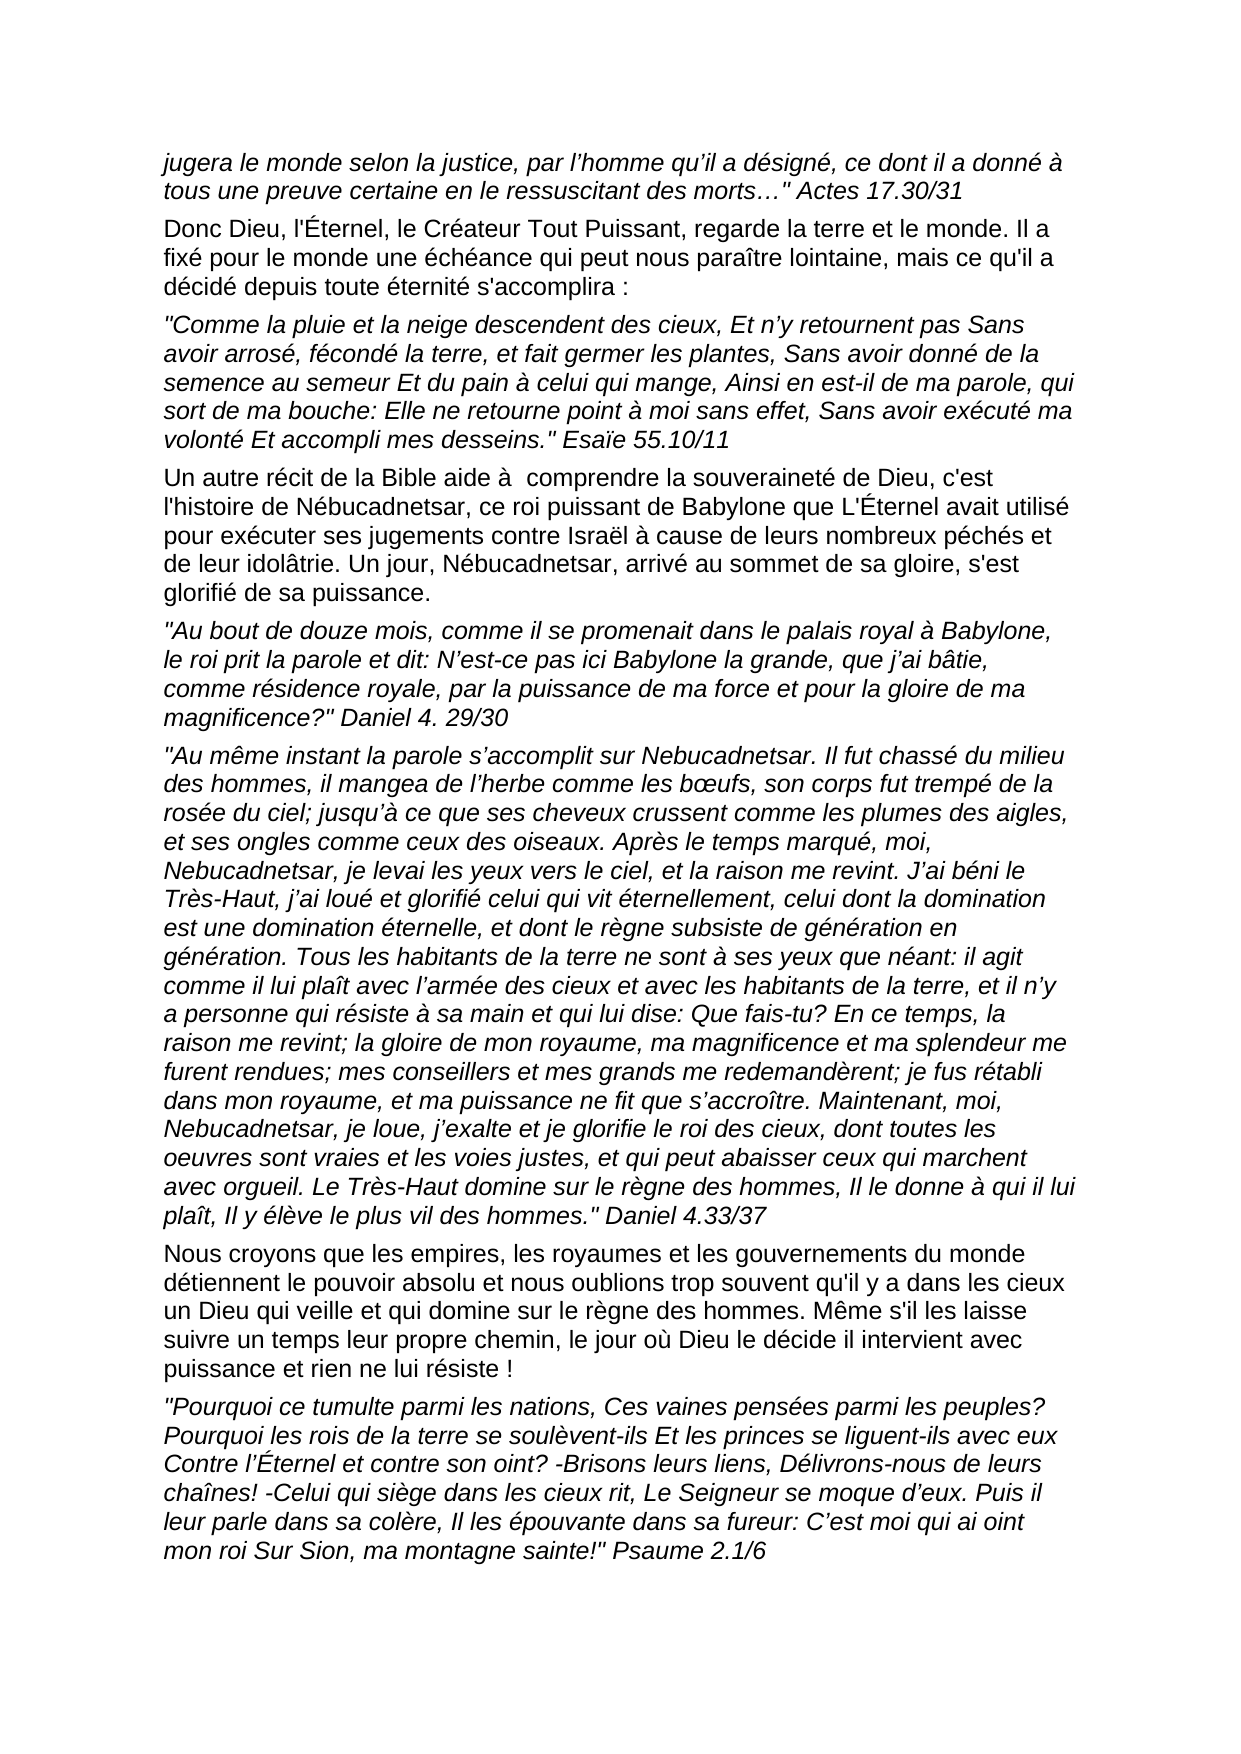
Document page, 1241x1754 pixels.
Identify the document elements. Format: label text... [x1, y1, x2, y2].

text "Au même instant la parole s’accomplit sur Nebucadnetsar. Il fut chassé du milieu des hommes, il mangea de l’herbe comme les bœufs, son corps fut trempé de la rosée du ciel; jusqu’à ce que ses cheveux crussent comme les plumes des aigles, et ses ongles comme ceux des oiseaux. Après le temps marqué, moi, Nebucadnetsar, je levai les yeux vers le ciel, et la raison me revint. J’ai béni le Très-Haut, j’ai loué et glorifié celui qui vit éternellement, celui dont la domination est une domination éternelle, et dont le règne subsiste de génération en génération. Tous les habitants de la terre ne sont à ses yeux que néant: il agit comme il lui plaît avec l’armée des cieux et avec les habitants de la terre, et il n’y a personne qui résiste à sa main et qui lui dise: Que fais-tu? En ce temps, la raison me revint; la gloire de mon royaume, ma magnificence et ma splendeur me furent rendues; mes conseillers et mes grands me redemandèrent; je fus rétabli dans mon royaume, et ma puissance ne fit que s’accroître. Maintenant, moi, Nebucadnetsar, je loue, j’exalte et je glorifie le roi des cieux, dont toutes les oeuvres sont vraies et les voies justes, et qui peut abaisser ceux qui marchent avec orgueil. Le Très-Haut domine sur le règne des hommes, Il le donne à qui il lui plaît, Il y élève le plus vil des hommes." Daniel 4.33/37 [163, 741, 1077, 1229]
text "Au bout de douze mois, comme il se promenait dans le palais royal à Babylone, le roi prit la parole et dit: N’est-ce pas ici Babylone la grande, que j’ai bâtie, comme résidence royale, par la puissance de ma force et pour la gloire de ma magnificence?" Daniel 4. 29/30 [163, 616, 1077, 731]
text Nous croyons que les empires, les royaumes et les gouvernements du monde détiennent le pouvoir absolu et nous oublions trop souvent qu'il y a dans les cieux un Dieu qui veille et qui domine sur le règne des hommes. Même s'il les laisse suivre un temps leur propre chemin, le jour où Dieu le décide il intervient avec puissance et rien ne lui résiste ! [163, 1239, 1077, 1383]
text Un autre récit de la Bible aide à comprendre la souveraineté de Dieu, c'est l'histoire de Nébucadnetsar, ce roi puissant de Babylone que L'Éternel avait utilisé pour exécuter ses jugements contre Israël à cause de leurs nombreux péchés et de leur idolâtrie. Un jour, Nébucadnetsar, arrivé au sommet de sa gloire, s'est glorifié de sa puissance. [163, 463, 1077, 607]
text "Pourquoi ce tumulte parmi les nations, Ces vaines pensées parmi les peuples? Pourquoi les rois de la terre se soulèvent-ils Et les princes se liguent-ils avec eux Contre l’Éternel et contre son oint? -Brisons leurs liens, Délivrons-nous de leurs chaînes! -Celui qui siège dans les cieux rit, Le Seigneur se moque d’eux. Puis il leur parle dans sa colère, Il les épouvante dans sa fureur: C’est moi qui ai oint mon roi Sur Sion, ma montagne sainte!" Psaume 2.1/6 [163, 1392, 1077, 1564]
text "Comme la pluie et la neige descendent des cieux, Et n’y retournent pas Sans avoir arrosé, fécondé la terre, et fait germer les plantes, Sans avoir donné de la semence au semeur Et du pain à celui qui mange, Ainsi en est-il de ma parole, qui sort de ma bouche: Elle ne retourne point à moi sans effet, Sans avoir exécuté ma volonté Et accompli mes desseins." Esaïe 55.10/11 [163, 310, 1077, 454]
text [163, 148, 1077, 205]
text Donc Dieu, l'Éternel, le Créateur Tout Puissant, regarde la terre et le monde. Il a fixé pour le monde une échéance qui peut nous paraître lointaine, mais ce qu'il a décidé depuis toute éternité s'accomplira : [163, 214, 1077, 301]
